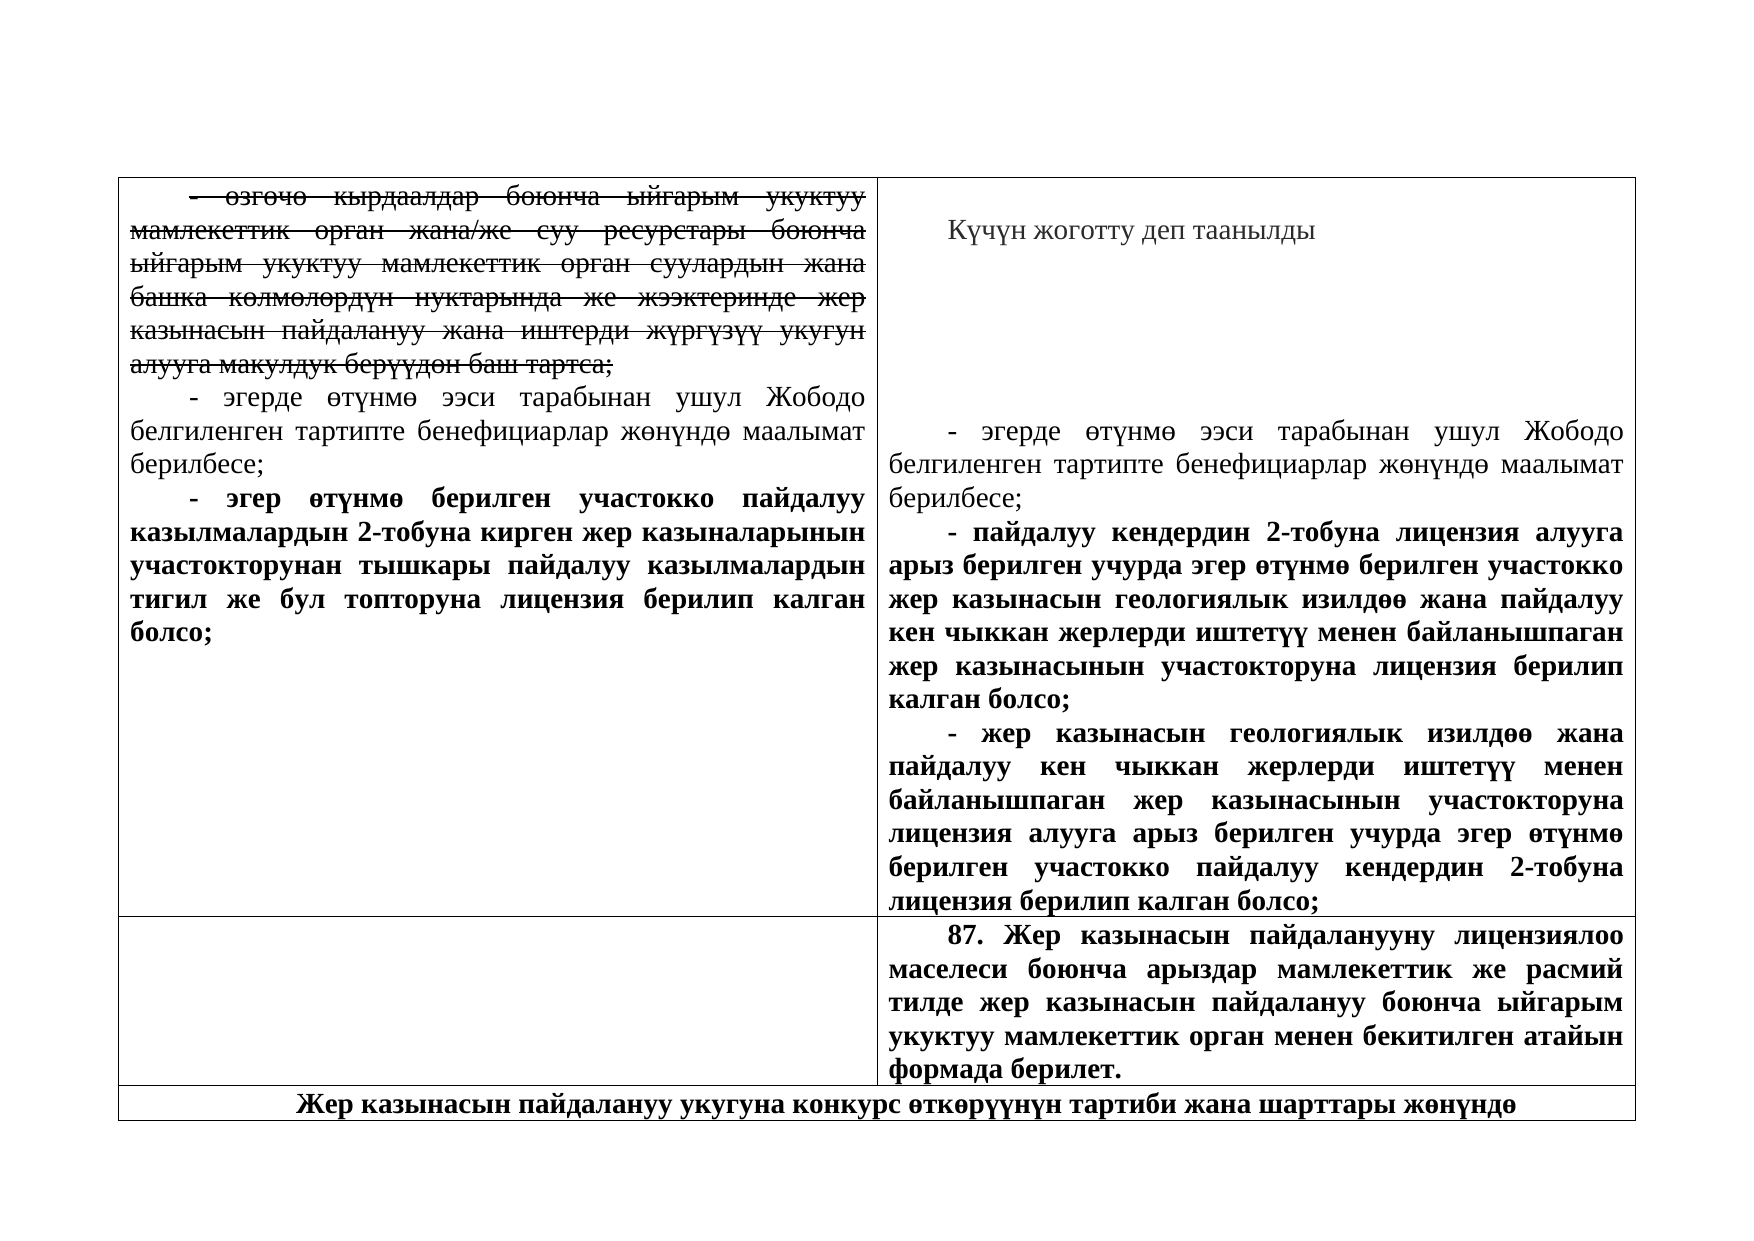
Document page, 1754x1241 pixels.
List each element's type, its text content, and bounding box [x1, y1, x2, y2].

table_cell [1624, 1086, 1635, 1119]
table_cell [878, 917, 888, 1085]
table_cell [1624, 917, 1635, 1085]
table_cell [119, 917, 877, 1085]
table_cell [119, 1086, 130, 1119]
